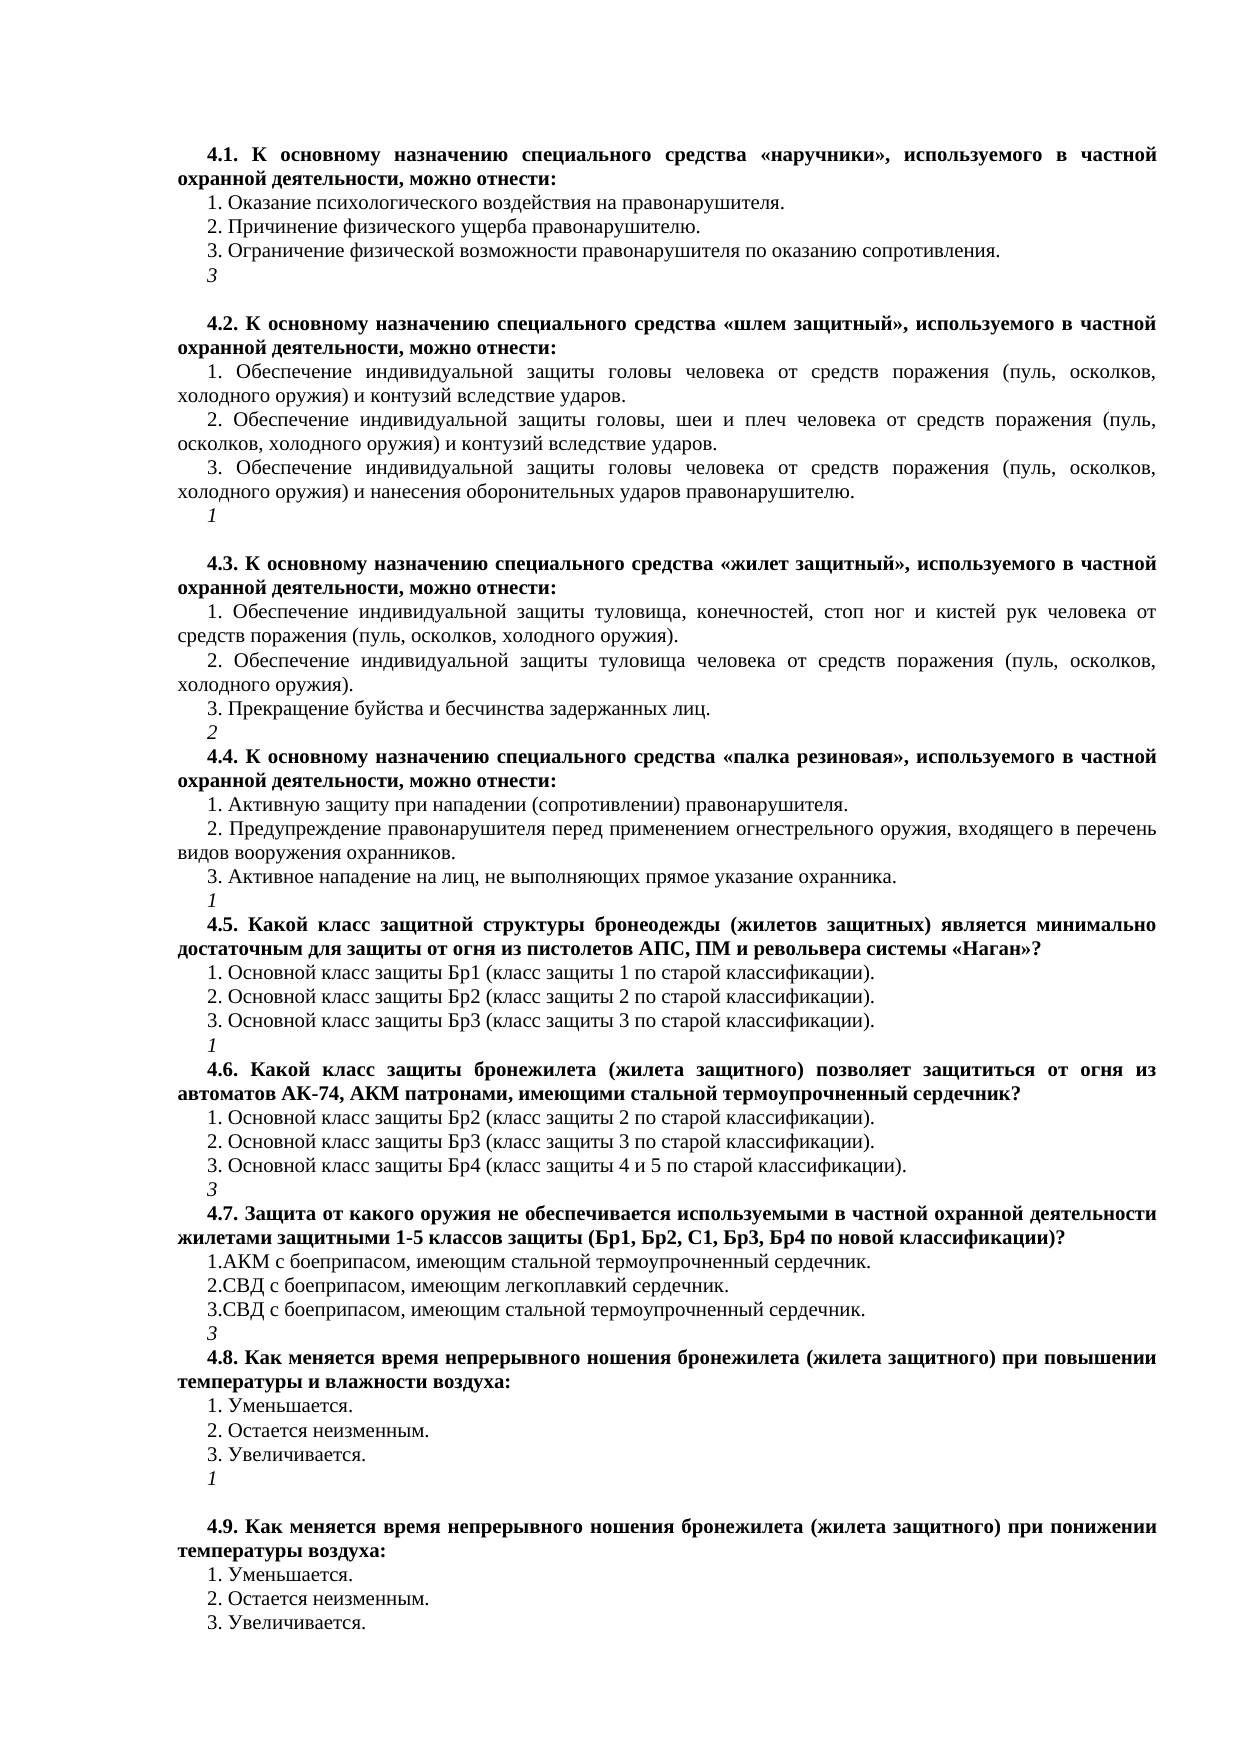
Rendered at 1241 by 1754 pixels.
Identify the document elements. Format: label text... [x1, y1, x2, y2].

text 2. Остается неизменным. [177, 1586, 1158, 1610]
text 1 [177, 888, 1158, 912]
text 1 [177, 503, 1158, 527]
text 3. Увеличивается. [177, 1442, 1158, 1466]
text 4.2. К основному назначению специального средства «шлем защитный», используемого в частной охранной деятельности, можно отнести: [177, 311, 1158, 359]
text 2. Обеспечение индивидуальной защиты туловища человека от средств поражения (пуль, осколков, холодного оружия). [177, 647, 1158, 696]
text 4.6. Какой класс защиты бронежилета (жилета защитного) позволяет защититься от огня из автоматов АК-74, АКМ патронами, имеющими стальной термоупрочненный сердечник? [177, 1057, 1158, 1105]
text 3. Ограничение физической возможности правонарушителя по оказанию сопротивления. [177, 238, 1158, 262]
text 1. Основной класс защиты Бр2 (класс защиты 2 по старой классификации). [177, 1105, 1158, 1129]
text 2.СВД с боеприпасом, имеющим легкоплавкий сердечник. [177, 1273, 1158, 1297]
text 3. Обеспечение индивидуальной защиты головы человека от средств поражения (пуль, осколков, холодного оружия) и нанесения оборонительных ударов правонарушителю. [177, 455, 1158, 503]
text 2. Причинение физического ущерба правонарушителю. [177, 214, 1158, 238]
text 3. Активное нападение на лиц, не выполняющих прямое указание охранника. [177, 864, 1158, 888]
text 3.СВД с боеприпасом, имеющим стальной термоупрочненный сердечник. [177, 1297, 1158, 1321]
text 4.5. Какой класс защитной структуры бронеодежды (жилетов защитных) является минимально достаточным для защиты от огня из пистолетов АПС, ПМ и револьвера системы «Наган»? [177, 912, 1158, 960]
text 2. Предупреждение правонарушителя перед применением огнестрельного оружия, входящего в перечень видов вооружения охранников. [177, 816, 1158, 864]
text 1. Обеспечение индивидуальной защиты туловища, конечностей, стоп ног и кистей рук человека от средств поражения (пуль, осколков, холодного оружия). [177, 599, 1158, 647]
text 3. Основной класс защиты Бр3 (класс защиты 3 по старой классификации). [177, 1008, 1158, 1032]
text 3. Увеличивается. [177, 1610, 1158, 1634]
text 1. Основной класс защиты Бр1 (класс защиты 1 по старой классификации). [177, 960, 1158, 984]
text 1 [177, 1032, 1158, 1057]
text 3. Основной класс защиты Бр4 (класс защиты 4 и 5 по старой классификации). [177, 1153, 1158, 1177]
text 3 [177, 1177, 1158, 1201]
text 1. Обеспечение индивидуальной защиты головы человека от средств поражения (пуль, осколков, холодного оружия) и контузий вследствие ударов. [177, 359, 1158, 407]
text 2. Основной класс защиты Бр3 (класс защиты 3 по старой классификации). [177, 1129, 1158, 1153]
text 4.8. Как меняется время непрерывного ношения бронежилета (жилета защитного) при повышении температуры и влажности воздуха: [177, 1345, 1158, 1393]
text 1. Уменьшается. [177, 1562, 1158, 1586]
text 3 [177, 262, 1158, 287]
text 1.АКМ с боеприпасом, имеющим стальной термоупрочненный сердечник. [177, 1249, 1158, 1273]
text 4.4. К основному назначению специального средства «палка резиновая», используемого в частной охранной деятельности, можно отнести: [177, 744, 1158, 792]
text 1. Оказание психологического воздействия на правонарушителя. [177, 190, 1158, 214]
text 2. Основной класс защиты Бр2 (класс защиты 2 по старой классификации). [177, 984, 1158, 1008]
text 3. Прекращение буйства и бесчинства задержанных лиц. [177, 696, 1158, 720]
text 2 [177, 720, 1158, 744]
text 2. Остается неизменным. [177, 1417, 1158, 1442]
text 4.9. Как меняется время непрерывного ношения бронежилета (жилета защитного) при понижении температуры воздуха: [177, 1514, 1158, 1562]
text 3 [177, 1321, 1158, 1345]
text 1 [177, 1466, 1158, 1490]
text 4.7. Защита от какого оружия не обеспечивается используемыми в частной охранной деятельности жилетами защитными 1-5 классов защиты (Бр1, Бр2, С1, Бр3, Бр4 по новой классификации)? [177, 1201, 1158, 1249]
text 1. Активную защиту при нападении (сопротивлении) правонарушителя. [177, 792, 1158, 816]
text 1. Уменьшается. [177, 1393, 1158, 1417]
text 2. Обеспечение индивидуальной защиты головы, шеи и плеч человека от средств поражения (пуль, осколков, холодного оружия) и контузий вследствие ударов. [177, 407, 1158, 455]
text 4.1. К основному назначению специального средства «наручники», используемого в частной охранной деятельности, можно отнести: [177, 142, 1158, 190]
text 4.3. К основному назначению специального средства «жилет защитный», используемого в частной охранной деятельности, можно отнести: [177, 551, 1158, 599]
